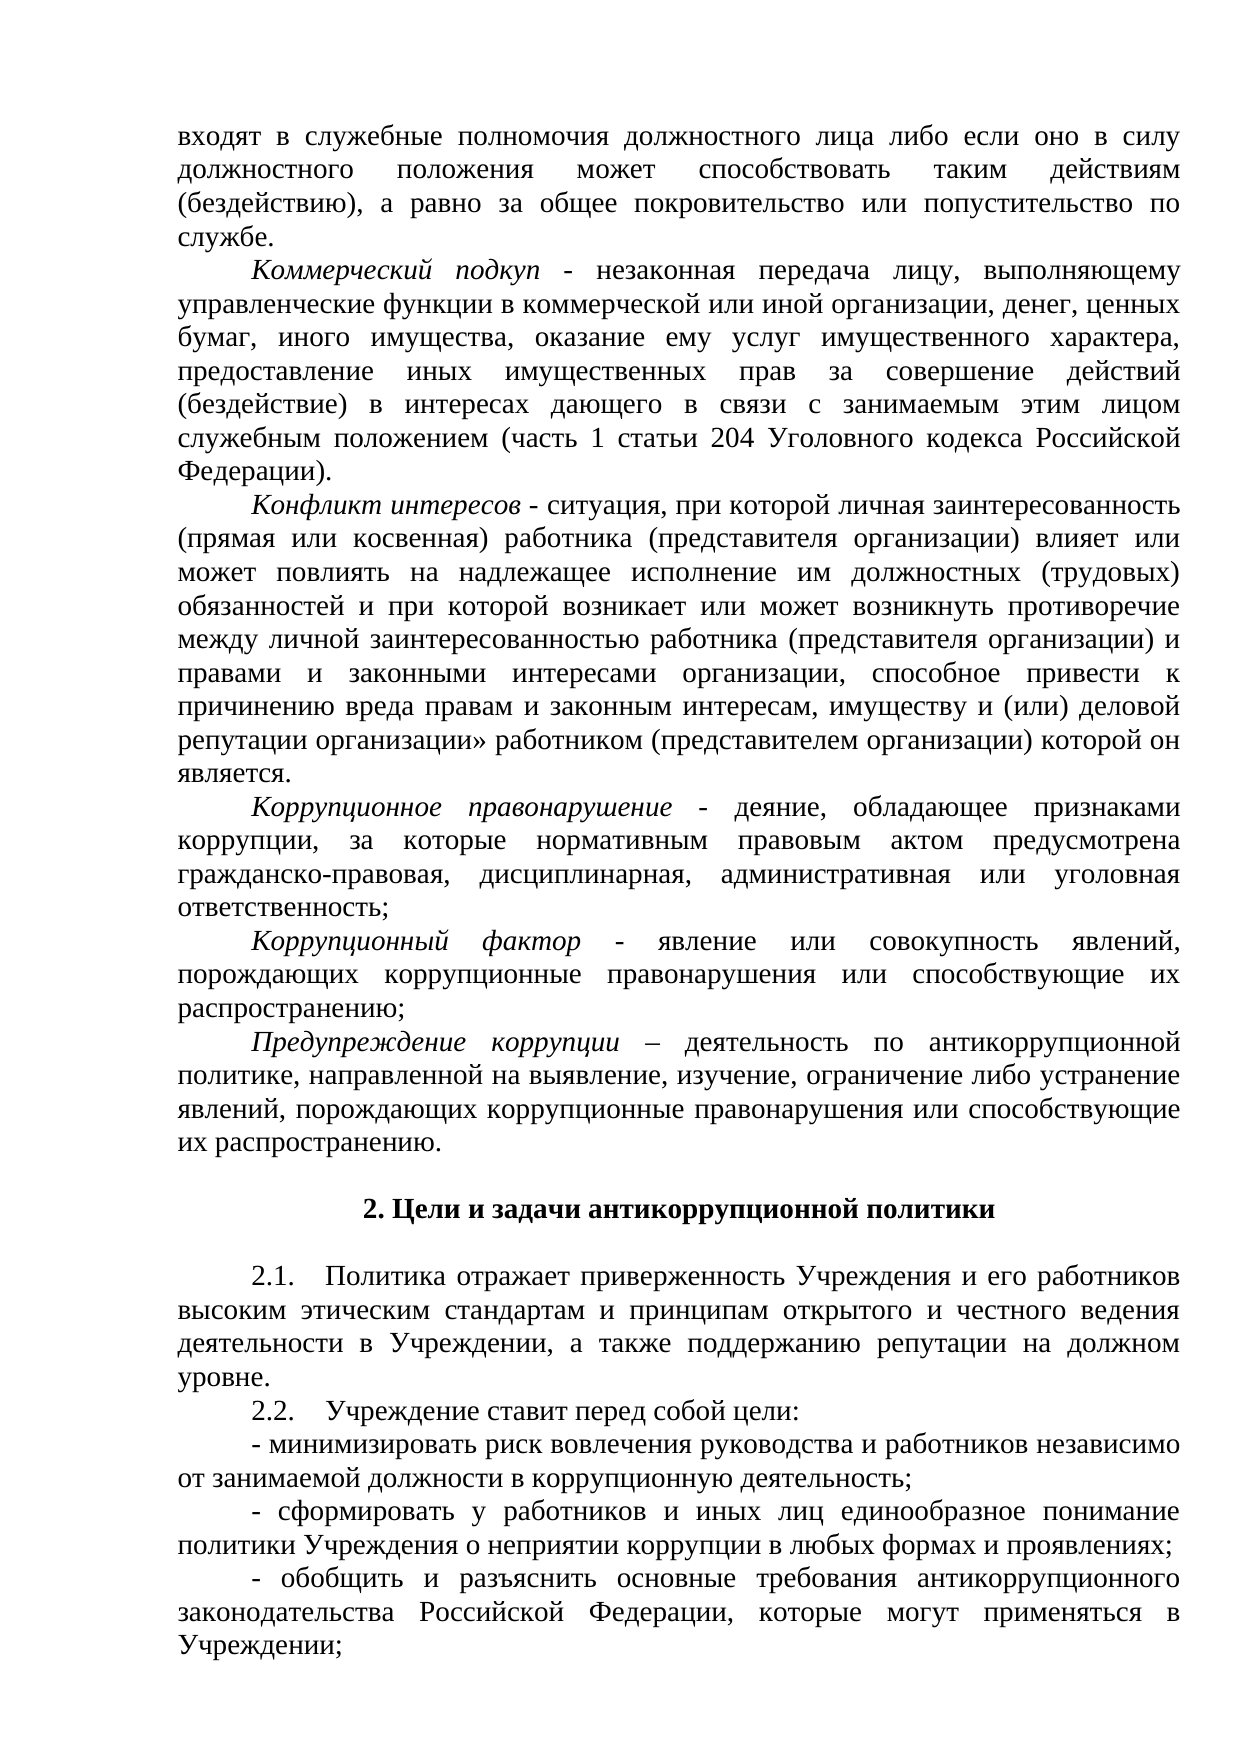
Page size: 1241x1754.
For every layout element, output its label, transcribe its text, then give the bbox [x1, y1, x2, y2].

text 2.1. Политика отражает приверженность Учреждения и его работников высоким этическим стандартам и принципам открытого и честного ведения деятельности в Учреждении, а также поддержанию репутации на должном уровне. [177, 1258, 1181, 1393]
text Коррупционное правонарушение - деяние, обладающее признаками коррупции, за которые нормативным правовым актом предусмотрена гражданско-правовая, дисциплинарная, административная или уголовная ответственность; [177, 789, 1181, 923]
text - минимизировать риск вовлечения руководства и работников независимо от занимаемой должности в коррупционную деятельность; [177, 1426, 1181, 1493]
text - обобщить и разъяснить основные требования антикоррупционного законодательства Российской Федерации, которые могут применяться в Учреждении; [177, 1560, 1181, 1661]
text Коррупционный фактор - явление или совокупность явлений, порождающих коррупционные правонарушения или способствующие их распространению; [177, 923, 1181, 1024]
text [177, 118, 1181, 252]
text 2.2. Учреждение ставит перед собой цели: [177, 1393, 1181, 1426]
text Предупреждение коррупции – деятельность по антикоррупционной политике, направленной на выявление, изучение, ограничение либо устранение явлений, порождающих коррупционные правонарушения или способствующие их распространению. [177, 1024, 1181, 1158]
text Конфликт интересов - ситуация, при которой личная заинтересованность (прямая или косвенная) работника (представителя организации) влияет или может повлиять на надлежащее исполнение им должностных (трудовых) обязанностей и при которой возникает или может возникнуть противоречие между личной заинтересованностью работника (представителя организации) и правами и законными интересами организации, способное привести к причинению вреда правам и законным интересам, имуществу и (или) деловой репутации организации» работником (представителем организации) которой он является. [177, 487, 1181, 789]
text 2. Цели и задачи антикоррупционной политики [177, 1191, 1181, 1225]
text - сформировать у работников и иных лиц единообразное понимание политики Учреждения о неприятии коррупции в любых формах и проявлениях; [177, 1493, 1181, 1560]
text Коммерческий подкуп - незаконная передача лицу, выполняющему управленческие функции в коммерческой или иной организации, денег, ценных бумаг, иного имущества, оказание ему услуг имущественного характера, предоставление иных имущественных прав за совершение действий (бездействие) в интересах дающего в связи с занимаемым этим лицом служебным положением (часть 1 статьи 204 Уголовного кодекса Российской Федерации). [177, 252, 1181, 487]
